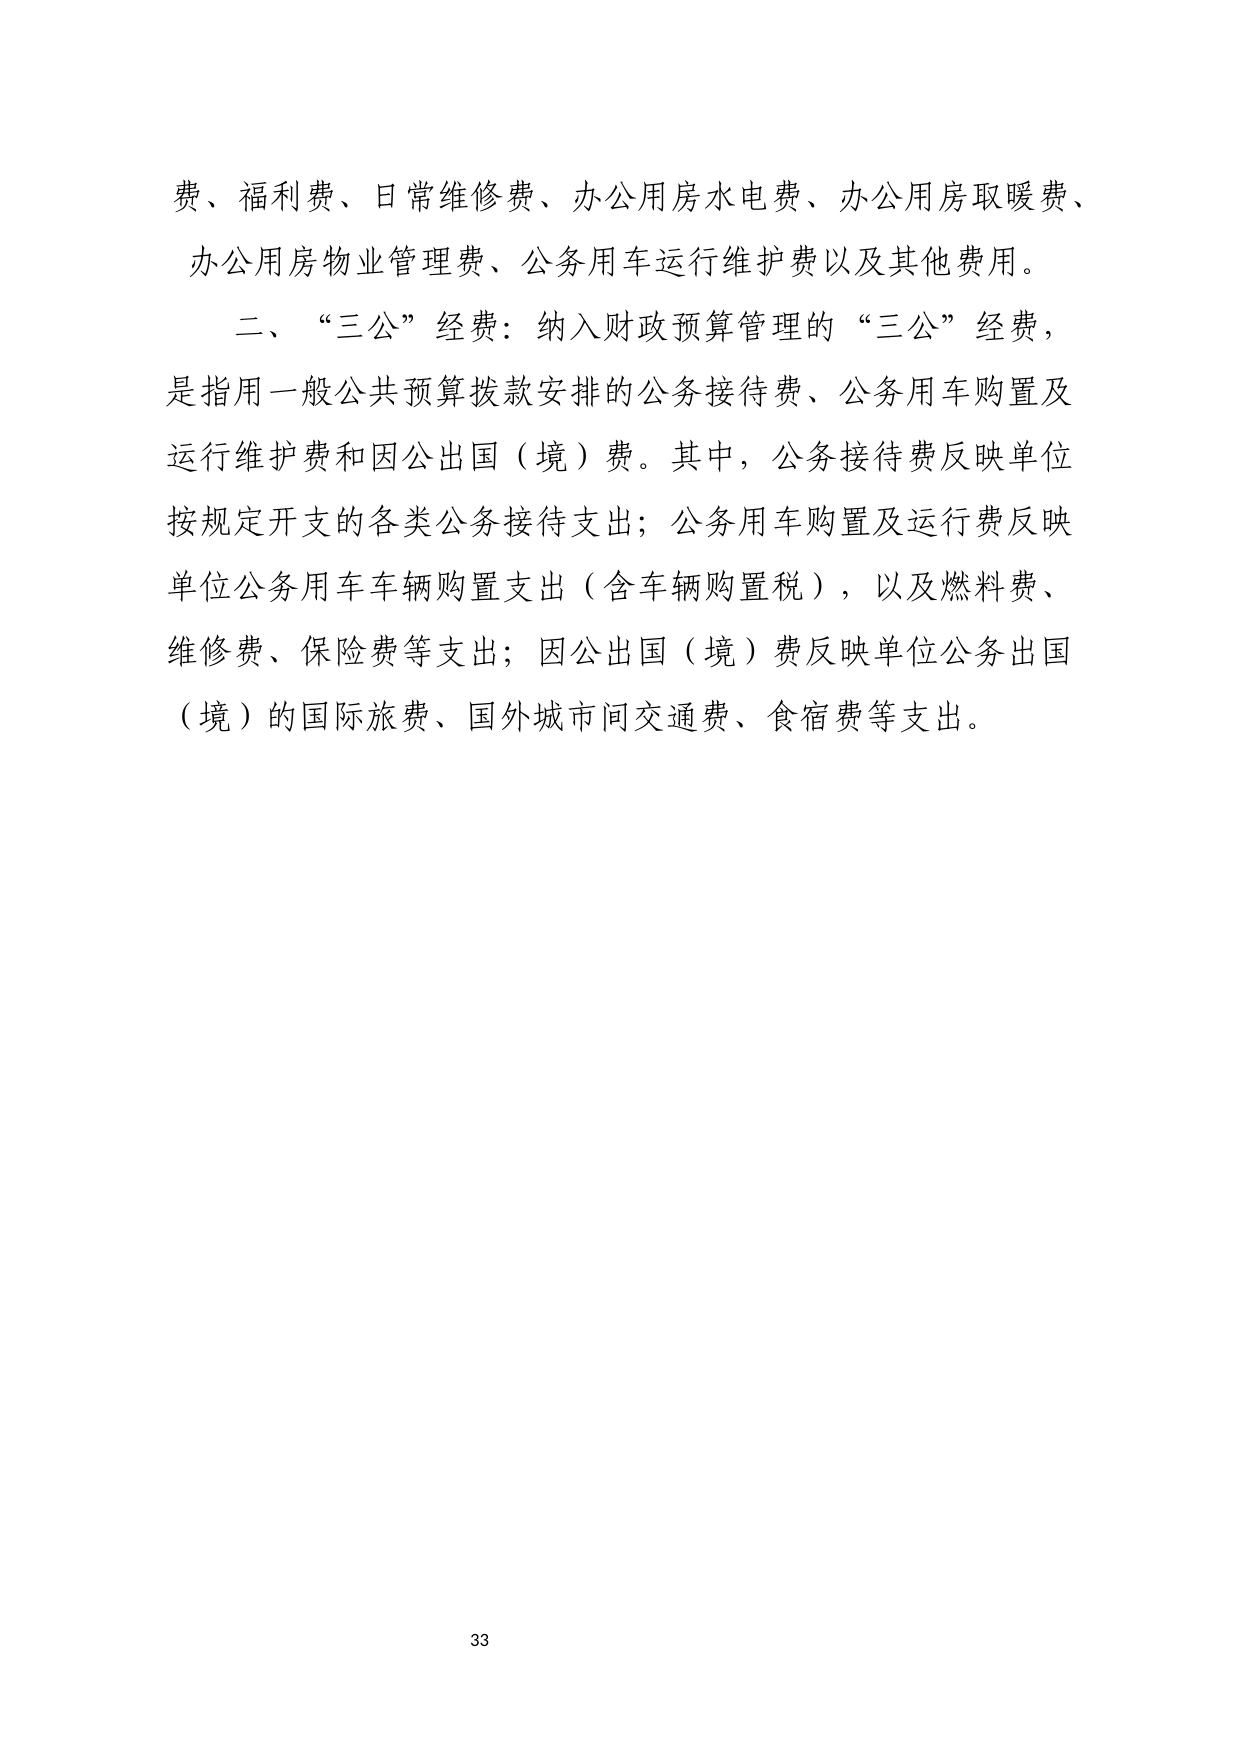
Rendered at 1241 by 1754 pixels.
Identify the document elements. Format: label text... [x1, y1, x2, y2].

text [165, 162, 1075, 292]
text 二、“三公”经费：纳入财政预算管理的“三公”经费，是指用一般公共预算拨款安排的公务接待费、公务用车购置及运行维护费和因公出国（境）费。其中，公务接待费反映单位按规定开支的各类公务接待支出；公务用车购置及运行费反映单位公务用车车辆购置支出（含车辆购置税），以及燃料费、维修费、保险费等支出；因公出国（境）费反映单位公务出国（境）的国际旅费、国外城市间交通费、食宿费等支出。 [165, 292, 1075, 747]
